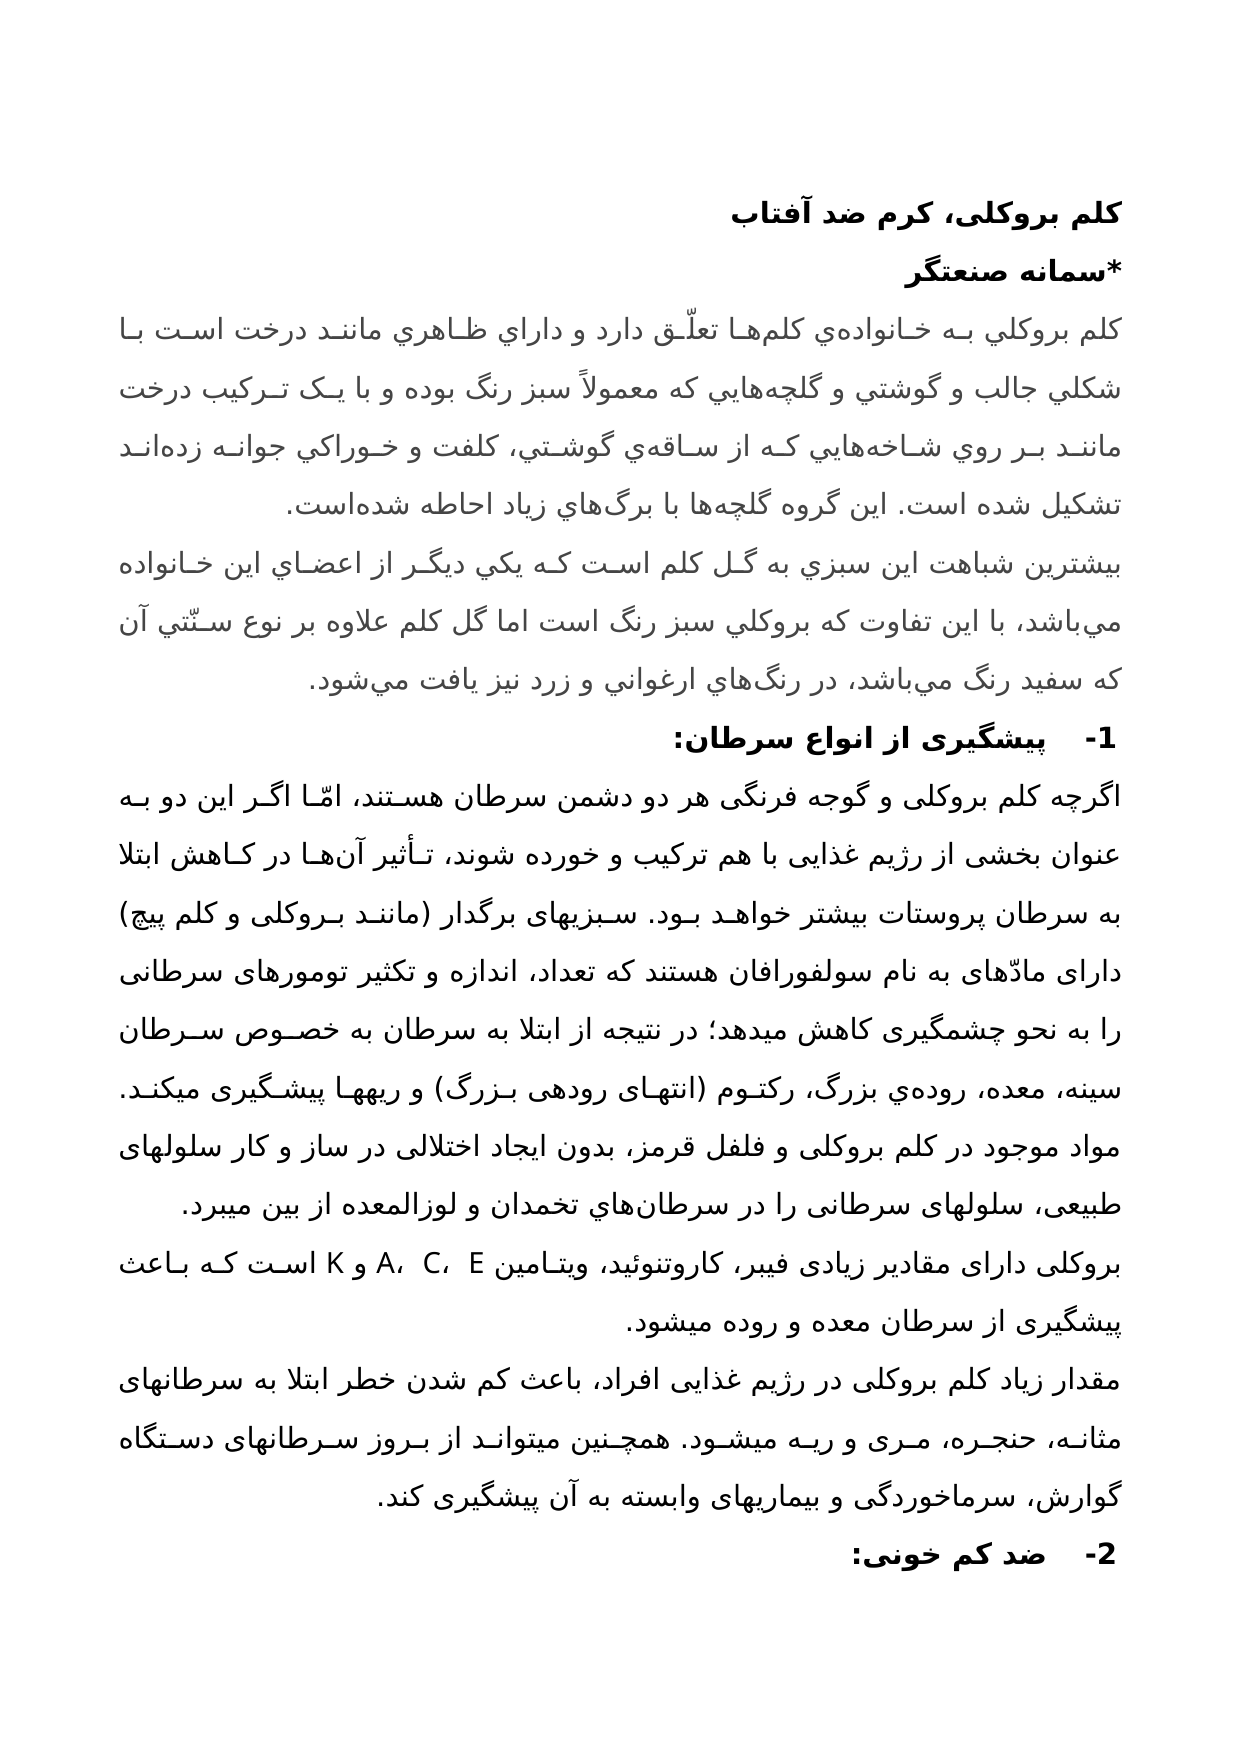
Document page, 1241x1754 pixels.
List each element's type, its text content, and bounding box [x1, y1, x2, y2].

text کلم بروکلی، كرم ضد آفتاب [118, 176, 1122, 235]
text *سمانه صنعت‏گر [118, 235, 1122, 293]
list پیشگیری از انواع سرطان: [118, 701, 1084, 760]
text بروکلی دارای مقادیر زیادی فیبر، کاروتنوئید، ویتامین A، C، E و K است که باعث پیشگیری از سرطان معده و روده می‏شود. [118, 1226, 1122, 1343]
list اگرچه کلم بروکلی و گوجه فرنگی هر دو دشمن سرطان هستند، امّا اگر این دو به عنوان بخشی از رژیم غذایی با هم ترکیب و خورده شوند، تأثير آن‌ها در کاهش ابتلا به سرطان پروستات بيشتر خواهد بود. سبزی‏های برگ‏دار (مانند بروکلی و کلم پیچ) دارای مادّه‏ای به نام سولفورافان هستند که تعداد، اندازه و تکثیر تومورهای سرطانی را به نحو چشم‏گیری کاهش می‏دهد؛ در نتیجه از ابتلا به سرطان به خصوص سرطان سینه، معده، روده‌ي بزرگ، رکتوم (انتهای روده‏ی بزرگ) و ریه‏ها پیشگیری می‏کند. مواد موجود در کلم بروکلی و فلفل قرمز، بدون ایجاد اختلالی در ساز و کار سلول‏های طبیعی، سلول‏های سرطانی را در سرطان‌هاي تخمدان و لوزالمعده از بین می‏برد. [118, 760, 1122, 1226]
text بيشترين شباهت اين سبزي به گل کلم است که يکي ديگر از اعضاي اين خانواده مي‌باشد، با اين تفاوت که بروکلي سبز رنگ است اما گل کلم علاوه بر نوع سنّتي آن که سفيد رنگ مي‌باشد، در رنگ‌هاي ارغواني و زرد نيز يافت مي‌شود. [118, 526, 1122, 701]
list ضد کم خونی: [118, 1518, 1084, 1576]
text مقدار زیاد کلم بروکلی در رژیم غذایی افراد، باعث کم شدن خطر ابتلا به سرطان‏های مثانه، حنجره، مری و ریه می‏شود. هم‏چنین می‏تواند از بروز سرطان‏های دستگاه گوارش، سرماخوردگی و بیماری‏های وابسته به آن پیشگیری کند. [118, 1343, 1122, 1518]
text كلم بروكلي به خانواده‌ي کلم‌ها تعلّق دارد و داراي ظاهري مانند درخت است با شکلي جالب و گوشتي و گلچه‌هايي که معمولاً سبز رنگ بوده و با يک ترکيب درخت مانند بر روي شاخه‌هايي که از ساقه‌ي گوشتي، کلفت و خوراکي جوانه زده‌اند تشکيل شده است. اين گروه گلچه‌ها با برگ‌هاي زياد احاطه شده‌است. [118, 293, 1122, 526]
